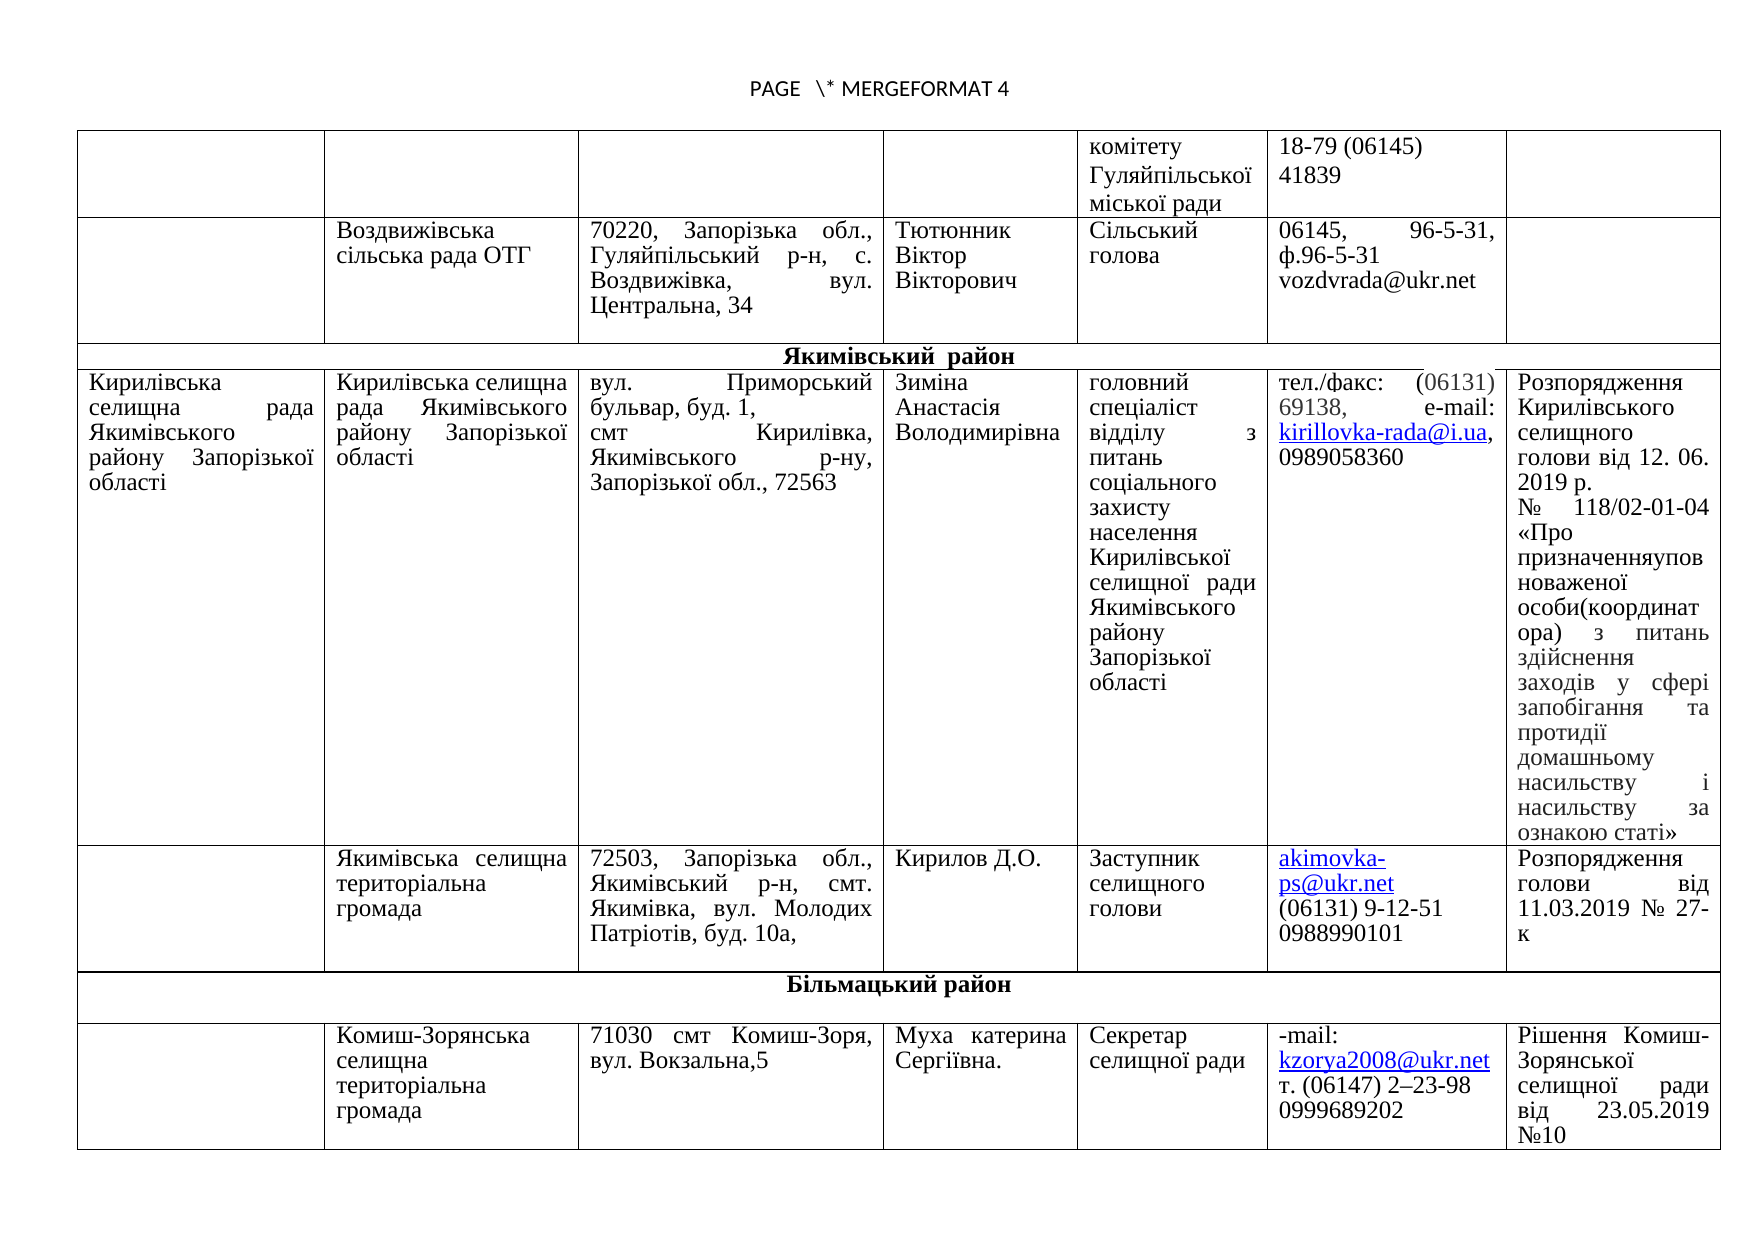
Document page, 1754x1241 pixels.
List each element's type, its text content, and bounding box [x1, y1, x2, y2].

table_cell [579, 131, 883, 217]
table_cell [1507, 218, 1720, 343]
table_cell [884, 1024, 1077, 1148]
table_cell Кирилівська селищна рада Якимівського району Запорізької області [325, 370, 578, 845]
table_cell [78, 218, 324, 343]
table_cell вул. Приморський бульвар, буд. 1, смт Кирилівка, Якимівського р-ну, Запорізької обл., 72563 [579, 370, 883, 845]
table_cell Більмацький район [78, 973, 1720, 1022]
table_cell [1507, 1024, 1720, 1148]
table_cell 06145, 96-5-31, ф.96-5-31 vozdvrada@ukr.net [1268, 218, 1506, 343]
table_cell Cільський голова [1078, 218, 1267, 343]
table_cell Кирилов Д.О. [884, 846, 1077, 971]
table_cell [884, 131, 1077, 217]
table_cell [1078, 1024, 1267, 1148]
table_cell Заступник селищного голови [1078, 846, 1267, 971]
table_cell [1268, 1024, 1506, 1148]
table_cell Кирилівська селищна рада Якимівського району Запорізької області [78, 370, 324, 845]
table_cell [579, 1024, 883, 1148]
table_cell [78, 131, 324, 217]
table_cell Зиміна Анастасія Володимирівна [884, 370, 1077, 845]
table_cell Якимівський район [78, 344, 1720, 369]
table_cell 70220, Запорізька обл., Гуляйпільський р-н, с. Воздвижівка, вул. Центральна, 34 [579, 218, 883, 343]
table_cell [1507, 131, 1720, 217]
table_cell Якимівська селищна територіальна громада [325, 846, 578, 971]
table_cell Тютюнник Віктор Вікторович [884, 218, 1077, 343]
table_cell Розпорядження Кирилівського селищного голови від 12. 06. 2019 р. № 118/02-01-04 «Про призначенняуповноваженої особи(координатора) з питань здійснення заходів у сфері запобігання та протидії домашньому насильству і насильству за ознакою статі» [1507, 370, 1720, 845]
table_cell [325, 1024, 578, 1148]
table_cell akimovka-ps@ukr.net (06131) 9-12-51 0988990101 [1268, 846, 1506, 971]
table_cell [1268, 131, 1506, 217]
table_cell головний спеціаліст відділу з питань соціального захисту населення Кирилівської селищної ради Якимівського району Запорізької області [1078, 370, 1267, 845]
table_cell тел./факс: (06131) 69138, е-mail: kirillovka-rada@i.ua, 0989058360 [1268, 370, 1506, 845]
table_cell Воздвижівська сільська рада ОТГ [325, 218, 578, 343]
table_cell 72503, Запорізька обл., Якимівський р-н, смт. Якимівка, вул. Молодих Патріотів, буд. 10а, [579, 846, 883, 971]
table_cell [78, 1024, 324, 1148]
table_cell [78, 846, 324, 971]
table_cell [1078, 131, 1267, 217]
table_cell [325, 131, 578, 217]
table_cell Розпорядження голови від 11.03.2019 № 27-к [1507, 846, 1720, 971]
